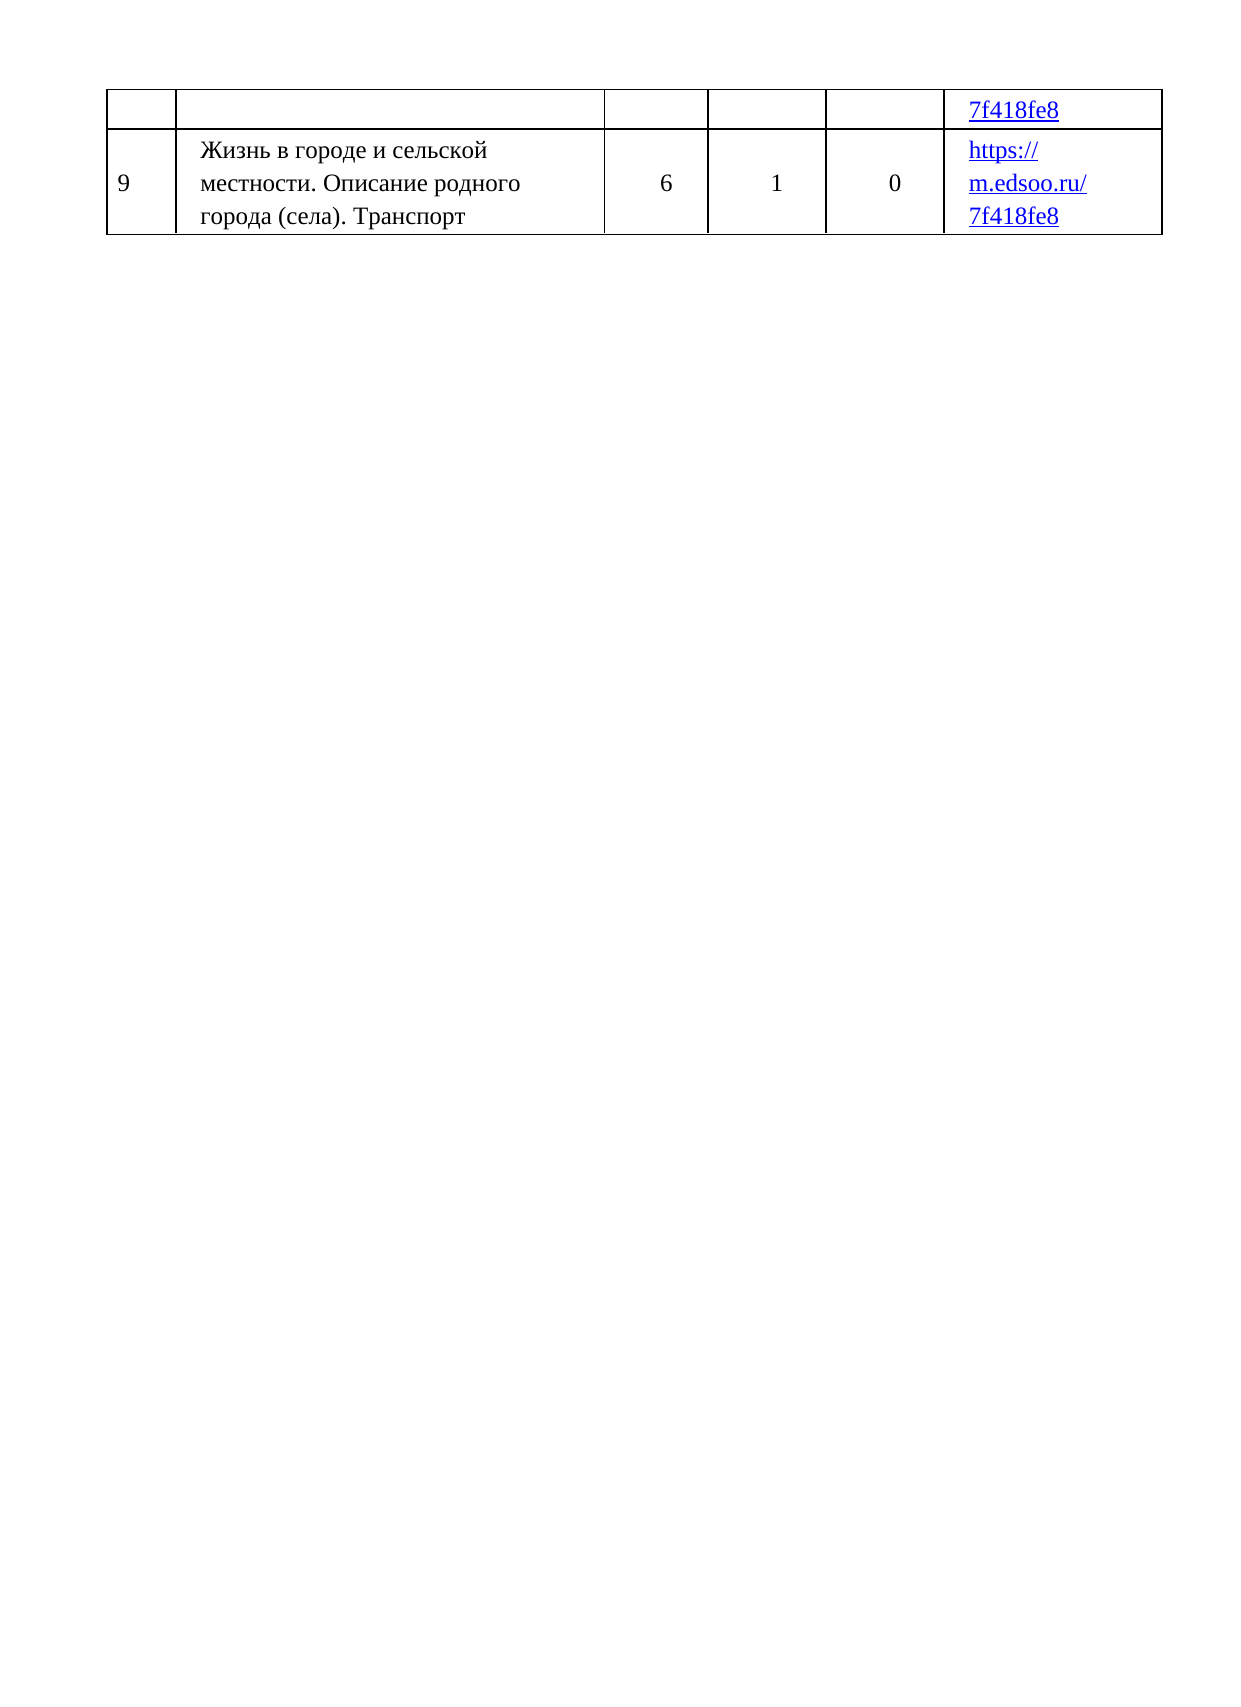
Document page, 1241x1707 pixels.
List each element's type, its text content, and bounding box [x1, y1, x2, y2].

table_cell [945, 130, 1161, 233]
table_cell 1 [709, 130, 825, 233]
table_cell 1 [827, 90, 943, 128]
table_cell Жизнь в городе и сельской местности. Описание родного города (села). Транспорт [177, 130, 604, 233]
table_cell 13 [605, 90, 707, 128]
table_cell 1 [709, 90, 825, 128]
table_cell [177, 90, 604, 128]
table_cell 6 [605, 130, 707, 233]
table_cell 9 [108, 130, 175, 233]
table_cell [945, 90, 1161, 128]
table_cell 0 [827, 130, 943, 233]
table_cell 8 [108, 90, 175, 128]
